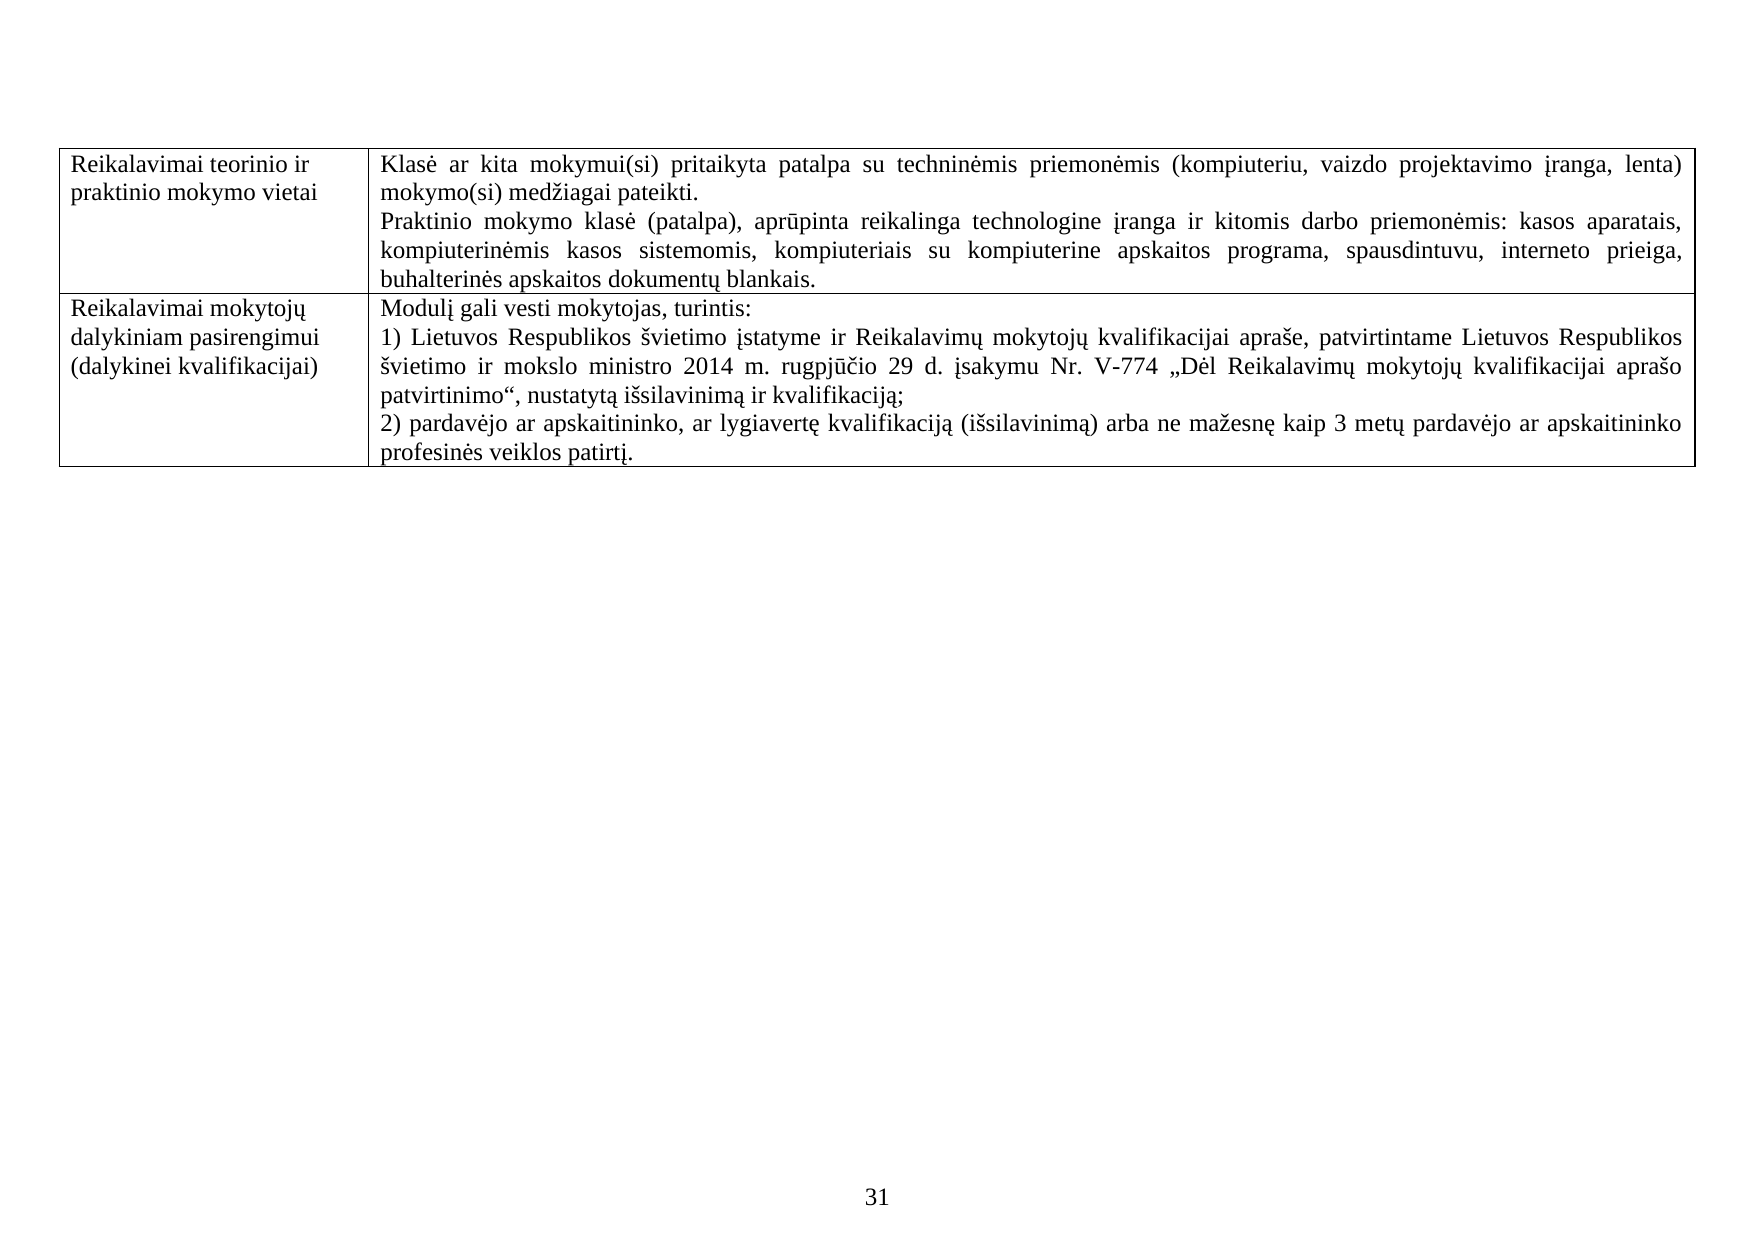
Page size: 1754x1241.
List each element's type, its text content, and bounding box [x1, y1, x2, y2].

table_cell Klasė ar kita mokymui(si) pritaikyta patalpa su techninėmis priemonėmis (kompiuteriu, vaizdo projektavimo įranga, lenta) mokymo(si) medžiagai pateikti. Praktinio mokymo klasė (patalpa), aprūpinta reikalinga technologine įranga ir kitomis darbo priemonėmis: kasos aparatais, kompiuterinėmis kasos sistemomis, kompiuteriais su kompiuterine apskaitos programa, spausdintuvu, interneto prieiga, buhalterinės apskaitos dokumentų blankais. [369, 149, 1694, 292]
table_cell Reikalavimai mokytojų dalykiniam pasirengimui (dalykinei kvalifikacijai) [60, 294, 368, 466]
table_cell Modulį gali vesti mokytojas, turintis: 1) Lietuvos Respublikos švietimo įstatyme ir Reikalavimų mokytojų kvalifikacijai apraše, patvirtintame Lietuvos Respublikos švietimo ir mokslo ministro 2014 m. rugpjūčio 29 d. įsakymu Nr. V-774 „Dėl Reikalavimų mokytojų kvalifikacijai aprašo patvirtinimo“, nustatytą išsilavinimą ir kvalifikaciją; 2) pardavėjo ar apskaitininko, ar lygiavertę kvalifikaciją (išsilavinimą) arba ne mažesnę kaip 3 metų pardavėjo ar apskaitininko profesinės veiklos patirtį. [369, 294, 1694, 466]
table_cell Reikalavimai teorinio ir praktinio mokymo vietai [60, 149, 368, 292]
